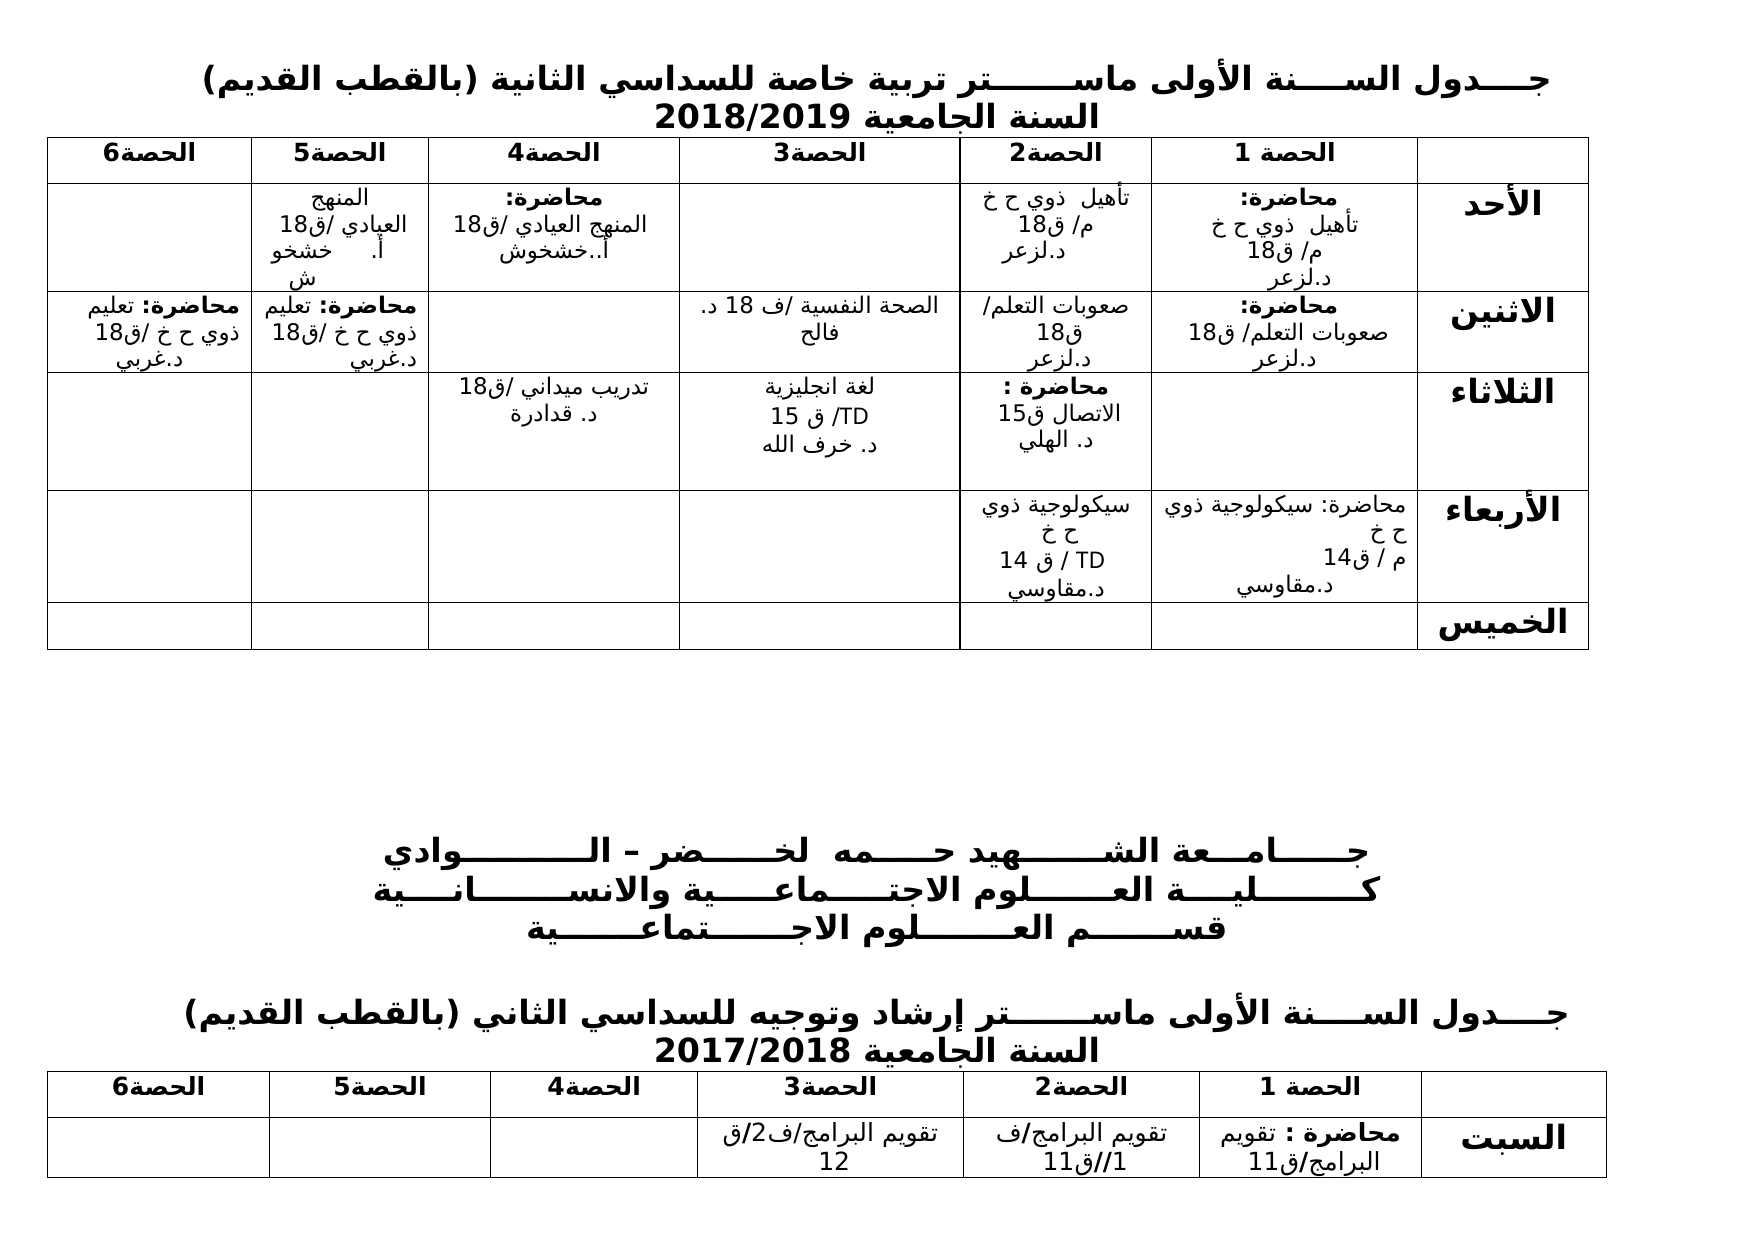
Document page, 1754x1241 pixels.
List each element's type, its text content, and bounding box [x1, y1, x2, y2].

table_cell تدريب ميداني /ق18 د. قدادرة [429, 373, 679, 490]
table_cell الأربعاء [1418, 491, 1588, 602]
table_cell [680, 603, 959, 648]
table_header الحصة5 [270, 1072, 490, 1117]
text كـــــــــليــــة العـــــــلوم الاجتـــــماعـــــية والانســــــــانــــية [59, 870, 1695, 909]
table_cell محاضرة: تعليم ذوي ح خ /ق18 د.غربي [252, 292, 428, 372]
table_cell [48, 184, 251, 291]
table_cell محاضرة: سيكولوجية ذوي ح خ م / ق14 د.مقاوسي [1152, 491, 1417, 602]
table_cell [252, 603, 428, 648]
table_cell [270, 1118, 490, 1177]
table_cell السبت [1422, 1118, 1606, 1177]
table_cell [252, 373, 428, 490]
table_cell محاضرة: صعوبات التعلم/ ق18 د.لزعر [1152, 292, 1417, 372]
table_cell الأحد [1418, 184, 1588, 291]
table_cell الخميس [1418, 603, 1588, 648]
table_cell الثلاثاء [1418, 373, 1588, 490]
table_cell [680, 491, 959, 602]
table_cell [48, 373, 251, 490]
table_cell محاضرة: تعليم ذوي ح خ /ق18 د.غربي [48, 292, 251, 372]
table_cell [48, 603, 251, 648]
table_header [1422, 1072, 1606, 1117]
table_cell الصحة النفسية /ف 18 د. فالح [680, 292, 959, 372]
table_header الحصة 1 [1200, 1072, 1421, 1117]
table_header الحصة3 [680, 138, 959, 183]
table_header الحصة6 [48, 138, 251, 183]
table_cell [48, 491, 251, 602]
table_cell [698, 1118, 963, 1177]
table_cell [680, 184, 959, 291]
table_cell تأهيل ذوي ح خ م/ ق18 د.لزعر [961, 184, 1151, 291]
table_cell صعوبات التعلم/ ق18 د.لزعر [961, 292, 1151, 372]
table_cell [491, 1118, 697, 1177]
table_header الحصة2 [964, 1072, 1199, 1117]
table_cell المنهج العيادي /ق18 خشخوش [252, 184, 428, 291]
table_cell [252, 491, 428, 602]
table_cell الاثنين [1418, 292, 1588, 372]
text جــــدول الســــنة الأولى ماســـــــتر إرشاد وتوجيه للسداسي الثاني (بالقطب القديم) السنة الجامعية 2017/2018 [59, 993, 1695, 1071]
table_cell سيكولوجية ذوي ح خ TD / ق 14 د.مقاوسي [961, 491, 1151, 602]
table_cell لغة انجليزية TD/ ق 15 د. خرف الله [680, 373, 959, 490]
table_cell [1152, 603, 1417, 648]
table_header الحصة 1 [1152, 138, 1417, 183]
table_cell محاضرة : الاتصال ق15 د. الهلي [961, 373, 1151, 490]
table_cell [961, 603, 1151, 648]
table_header الحصة6 [48, 1072, 269, 1117]
text قســـــــم العــــــــلوم الاجـــــــتماعـــــــية [59, 909, 1695, 948]
table_cell [1152, 373, 1417, 490]
table_header الحصة3 [698, 1072, 963, 1117]
table_cell [429, 292, 679, 372]
table_header الحصة5 [252, 138, 428, 183]
table_header [1418, 138, 1588, 183]
text جــــدول الســــنة الأولى ماســـــــتر تربية خاصة للسداسي الثانية (بالقطب القديم) السنة الجامعية 2018/2019 [59, 59, 1695, 137]
table_cell [48, 1118, 269, 1177]
text جــــــامـــعة الشـــــــهيد حـــــمه لخــــــضر – الـــــــــــوادي [59, 831, 1695, 870]
table_cell [429, 491, 679, 602]
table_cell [1200, 1118, 1421, 1177]
table_cell محاضرة: تأهيل ذوي ح خ م/ ق18 د.لزعر [1152, 184, 1417, 291]
table_header الحصة2 [961, 138, 1151, 183]
table_cell [429, 603, 679, 648]
table_cell محاضرة: المنهج العيادي /ق18 أ..خشخوش [429, 184, 679, 291]
table_header الحصة4 [429, 138, 679, 183]
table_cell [964, 1118, 1199, 1177]
table_header الحصة4 [491, 1072, 697, 1117]
